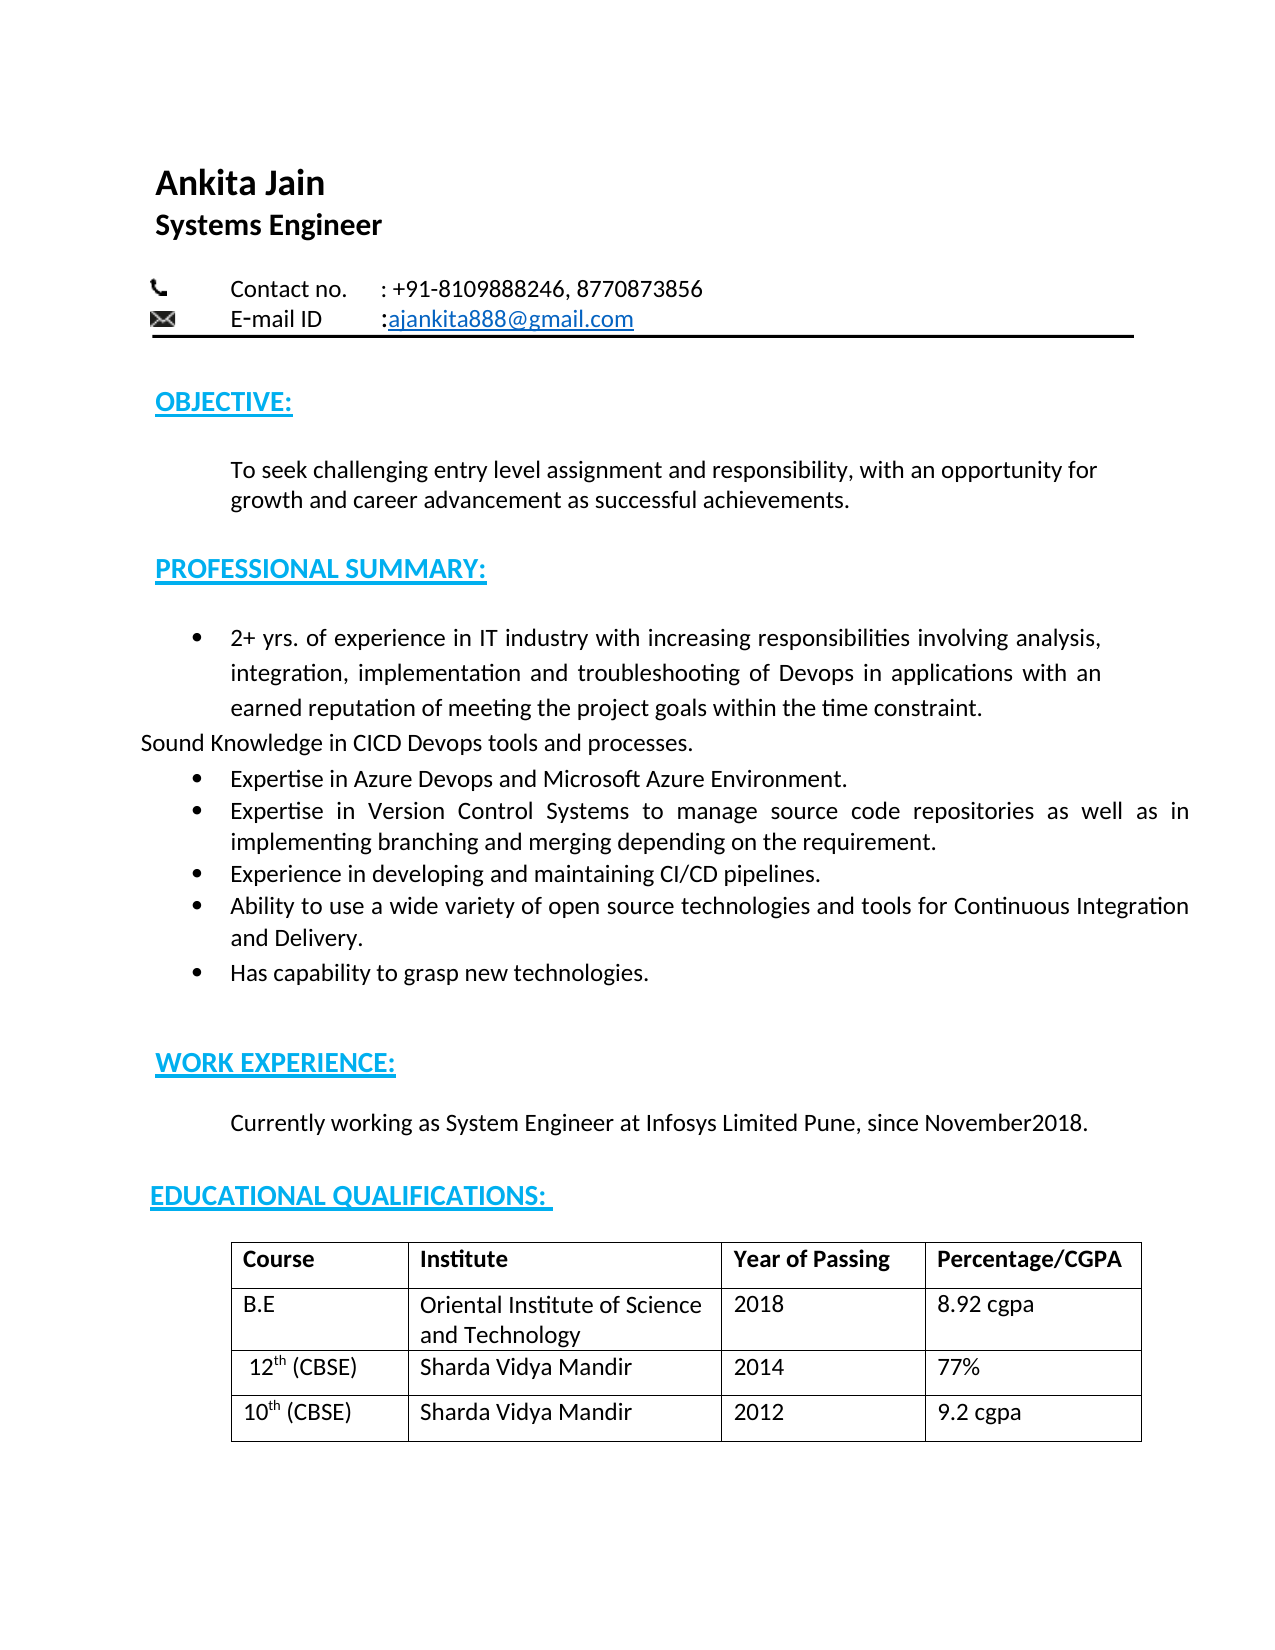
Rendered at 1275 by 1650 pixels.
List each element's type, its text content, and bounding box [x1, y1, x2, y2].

table_cell Sharda Vidya Mandir [409, 1396, 721, 1441]
subtitle WORK EXPERIENCE: [155, 1044, 1191, 1079]
table_header Course [232, 1243, 408, 1288]
table_header Year of Passing [722, 1243, 925, 1288]
table_cell 10th (CBSE) [232, 1396, 408, 1441]
table_cell Oriental Institute of Science and Technology [409, 1289, 721, 1350]
subtitle PROFESSIONAL SUMMARY: [155, 551, 1191, 586]
table_cell 2012 [722, 1396, 925, 1441]
text To seek challenging entry level assignment and responsibility, with an opportunity for growth and career advancement as successful achievements. [230, 454, 1138, 515]
text E-mail ID :ajankita888@gmail.com [230, 303, 1191, 334]
list Sound Knowledge in CICD Devops tools and processes. [141, 727, 1103, 757]
text Contact no. : +91-8109888246, 8770873856 [230, 273, 1191, 303]
table_cell 2014 [722, 1351, 925, 1395]
list Expertise in Azure Devops and Microsoft Azure Environment. [193, 762, 1191, 794]
table_cell 2018 [722, 1289, 925, 1350]
table_cell Sharda Vidya Mandir [409, 1351, 721, 1395]
picture [150, 311, 175, 327]
subtitle OBJECTIVE: [155, 383, 1191, 419]
table_header Percentage/CGPA [926, 1243, 1141, 1288]
subtitle EDUCATIONAL QUALIFICATIONS: [150, 1177, 1191, 1213]
list Has capability to grasp new technologies. [193, 957, 1191, 987]
table_cell 12th (CBSE) [232, 1351, 408, 1395]
table_cell 77% [926, 1351, 1141, 1395]
text Currently working as System Engineer at Infosys Limited Pune, since November2018. [230, 1107, 1191, 1137]
list Ability to use a wide variety of open source technologies and tools for Continuous Integration and Delivery. [193, 889, 1191, 952]
list Expertise in Version Control Systems to manage source code repositories as well as in implementing branching and merging depending on the requirement. [193, 794, 1191, 857]
list Experience in developing and maintaining CI/CD pipelines. [193, 857, 1191, 889]
title Systems Engineer [155, 205, 1191, 243]
picture [150, 278, 167, 296]
table_cell B.E [232, 1289, 408, 1350]
list 2+ yrs. of experience in IT industry with increasing responsibilities involving analysis, integration, implementation and troubleshooting of Devops in applications with an earned reputation of meeting the project goals within the time constraint. [193, 622, 1103, 722]
table_header Institute [409, 1243, 721, 1288]
table_cell 8.92 cgpa [926, 1289, 1141, 1350]
table_cell 9.2 cgpa [926, 1396, 1141, 1441]
title Ankita Jain [155, 158, 1191, 204]
